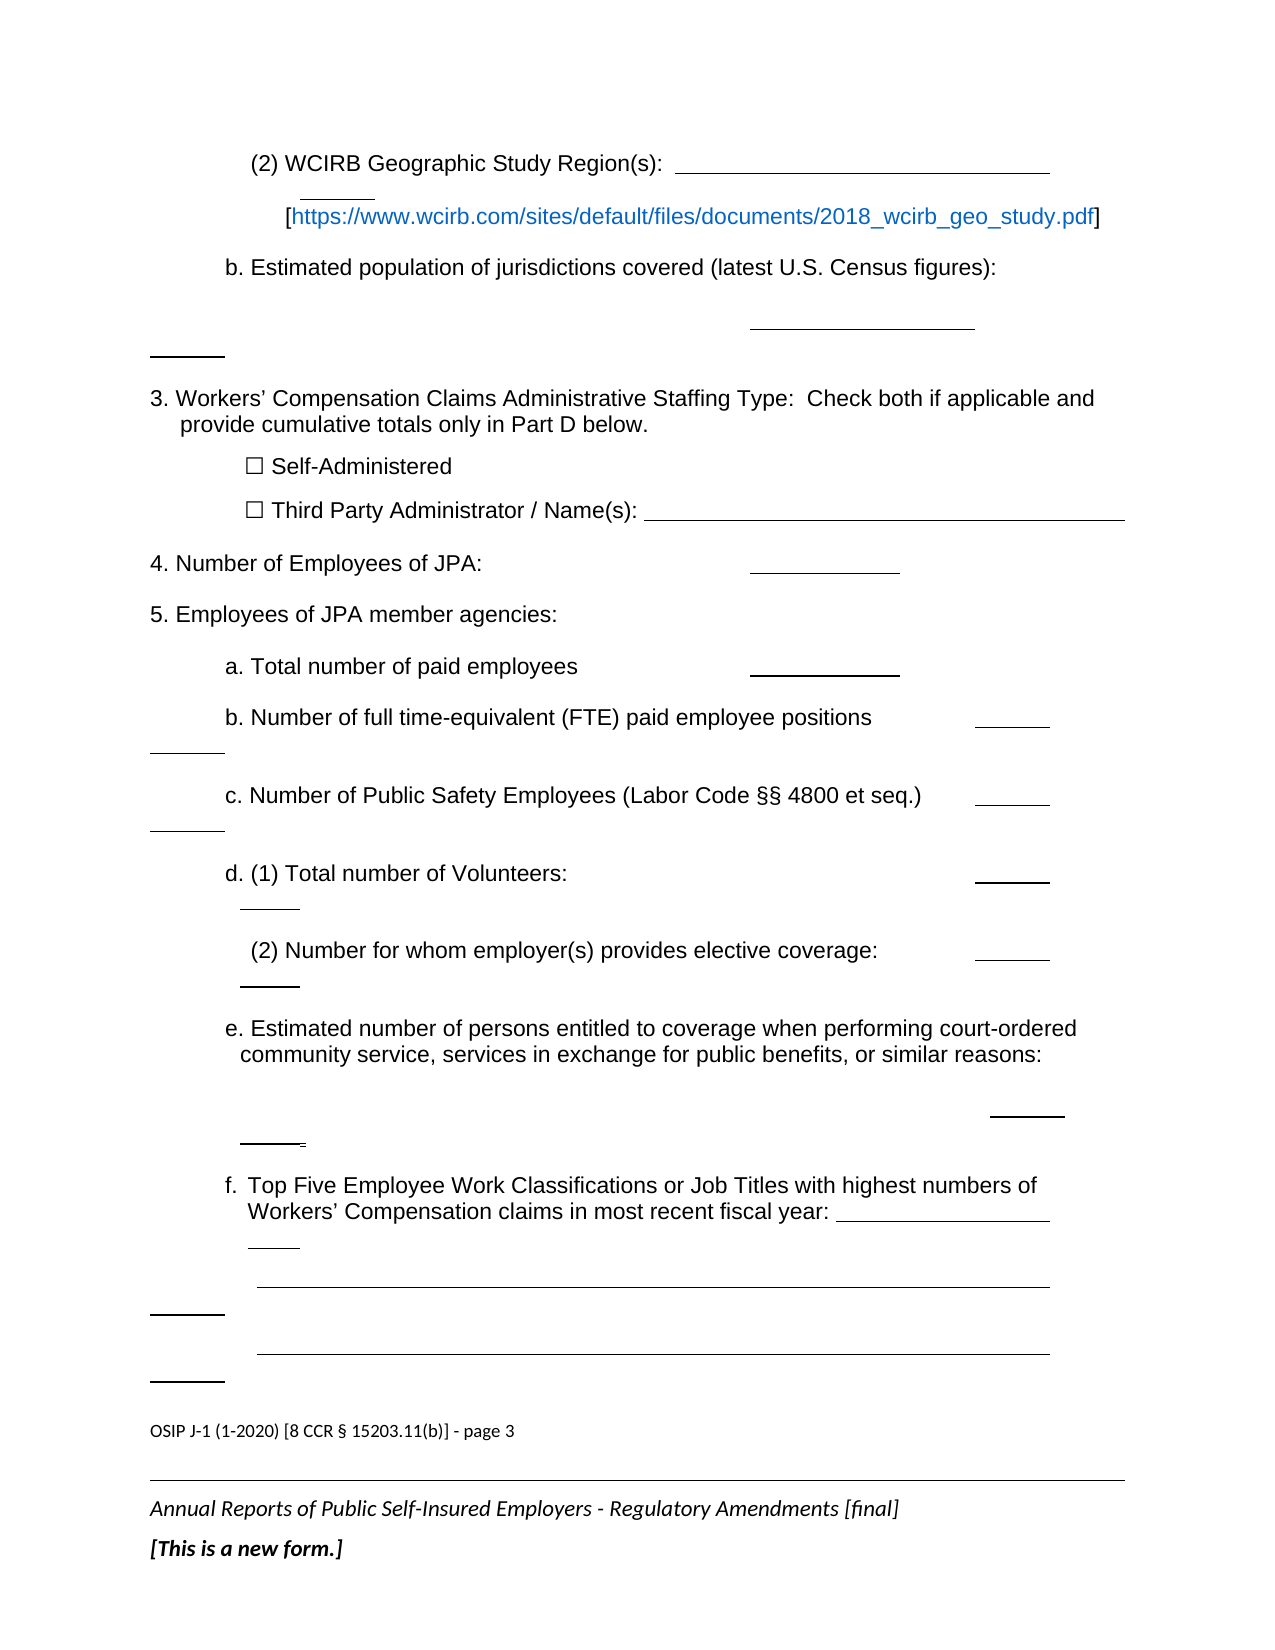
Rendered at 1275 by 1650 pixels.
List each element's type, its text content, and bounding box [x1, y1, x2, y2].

text c. Number of Public Safety Employees (Labor Code §§ 4800 et seq.) [150, 782, 1125, 834]
text f. Top Five Employee Work Classifications or Job Titles with highest numbers of Workers’ Compensation claims in most recent fiscal year: [225, 1172, 1125, 1251]
text (2) Number for whom employer(s) provides elective coverage: [225, 937, 1125, 990]
text b. Estimated population of jurisdictions covered (latest U.S. Census figures): [150, 254, 1125, 280]
text 5. Employees of JPA member agencies: [150, 601, 1125, 628]
text 4. Number of Employees of JPA: [150, 550, 1125, 576]
text [https://www.wcirb.com/sites/default/files/documents/2018_wcirb_geo_study.pdf] [210, 203, 1125, 229]
text Third Party Administrator / Name(s): [150, 494, 1125, 525]
text a. Total number of paid employees [150, 653, 1125, 679]
text (2) WCIRB Geographic Study Region(s): [225, 150, 1125, 203]
text e. Estimated number of persons entitled to coverage when performing court-ordered community service, services in exchange for public benefits, or similar reasons: [225, 1015, 1125, 1068]
text Self‐Administered [150, 450, 1125, 481]
text b. Number of full time-equivalent (FTE) paid employee positions [150, 704, 1125, 757]
text d. (1) Total number of Volunteers: [225, 859, 1125, 912]
text 3. Workers’ Compensation Claims Administrative Staffing Type: Check both if applicable and provide cumulative totals only in Part D below. [150, 385, 1125, 437]
